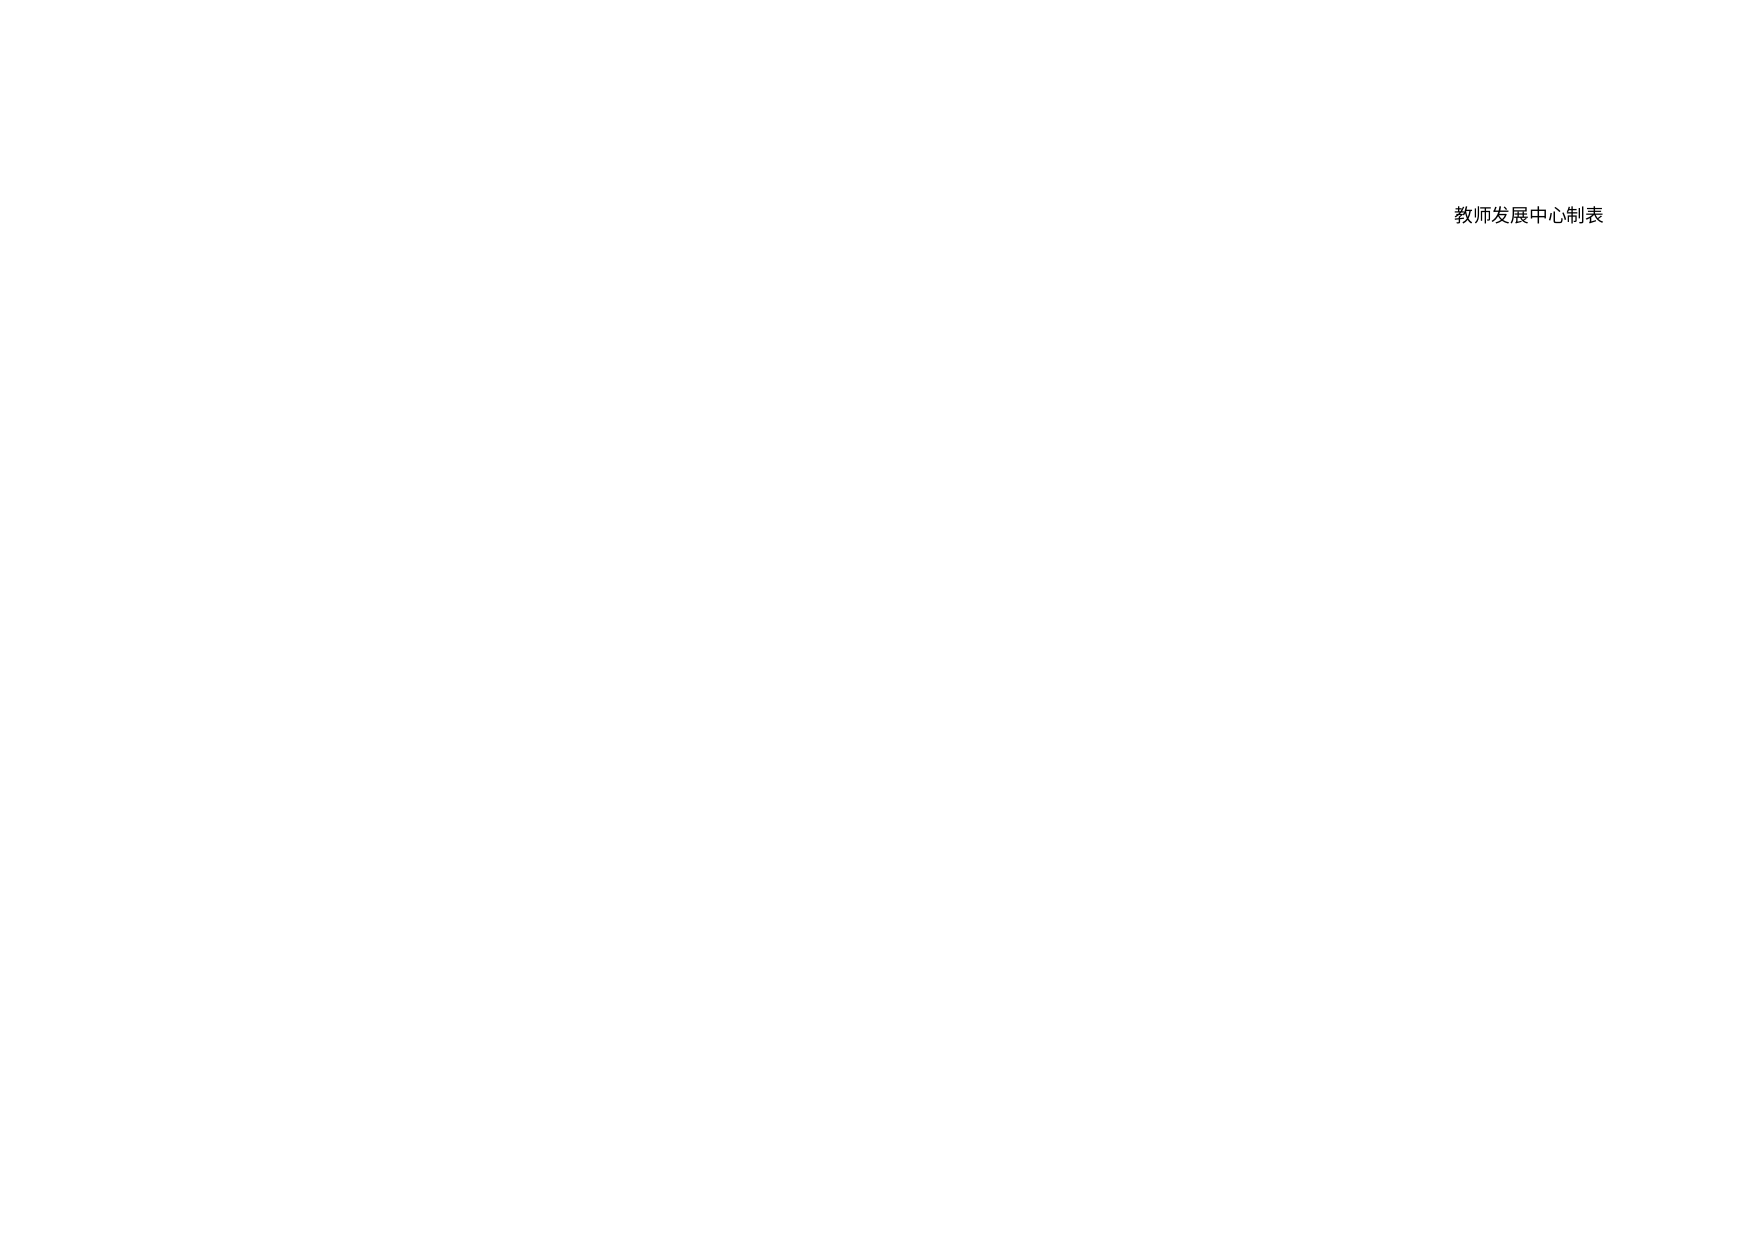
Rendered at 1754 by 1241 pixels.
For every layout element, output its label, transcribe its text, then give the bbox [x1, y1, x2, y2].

text 教师发展中心制表 [150, 198, 1604, 230]
